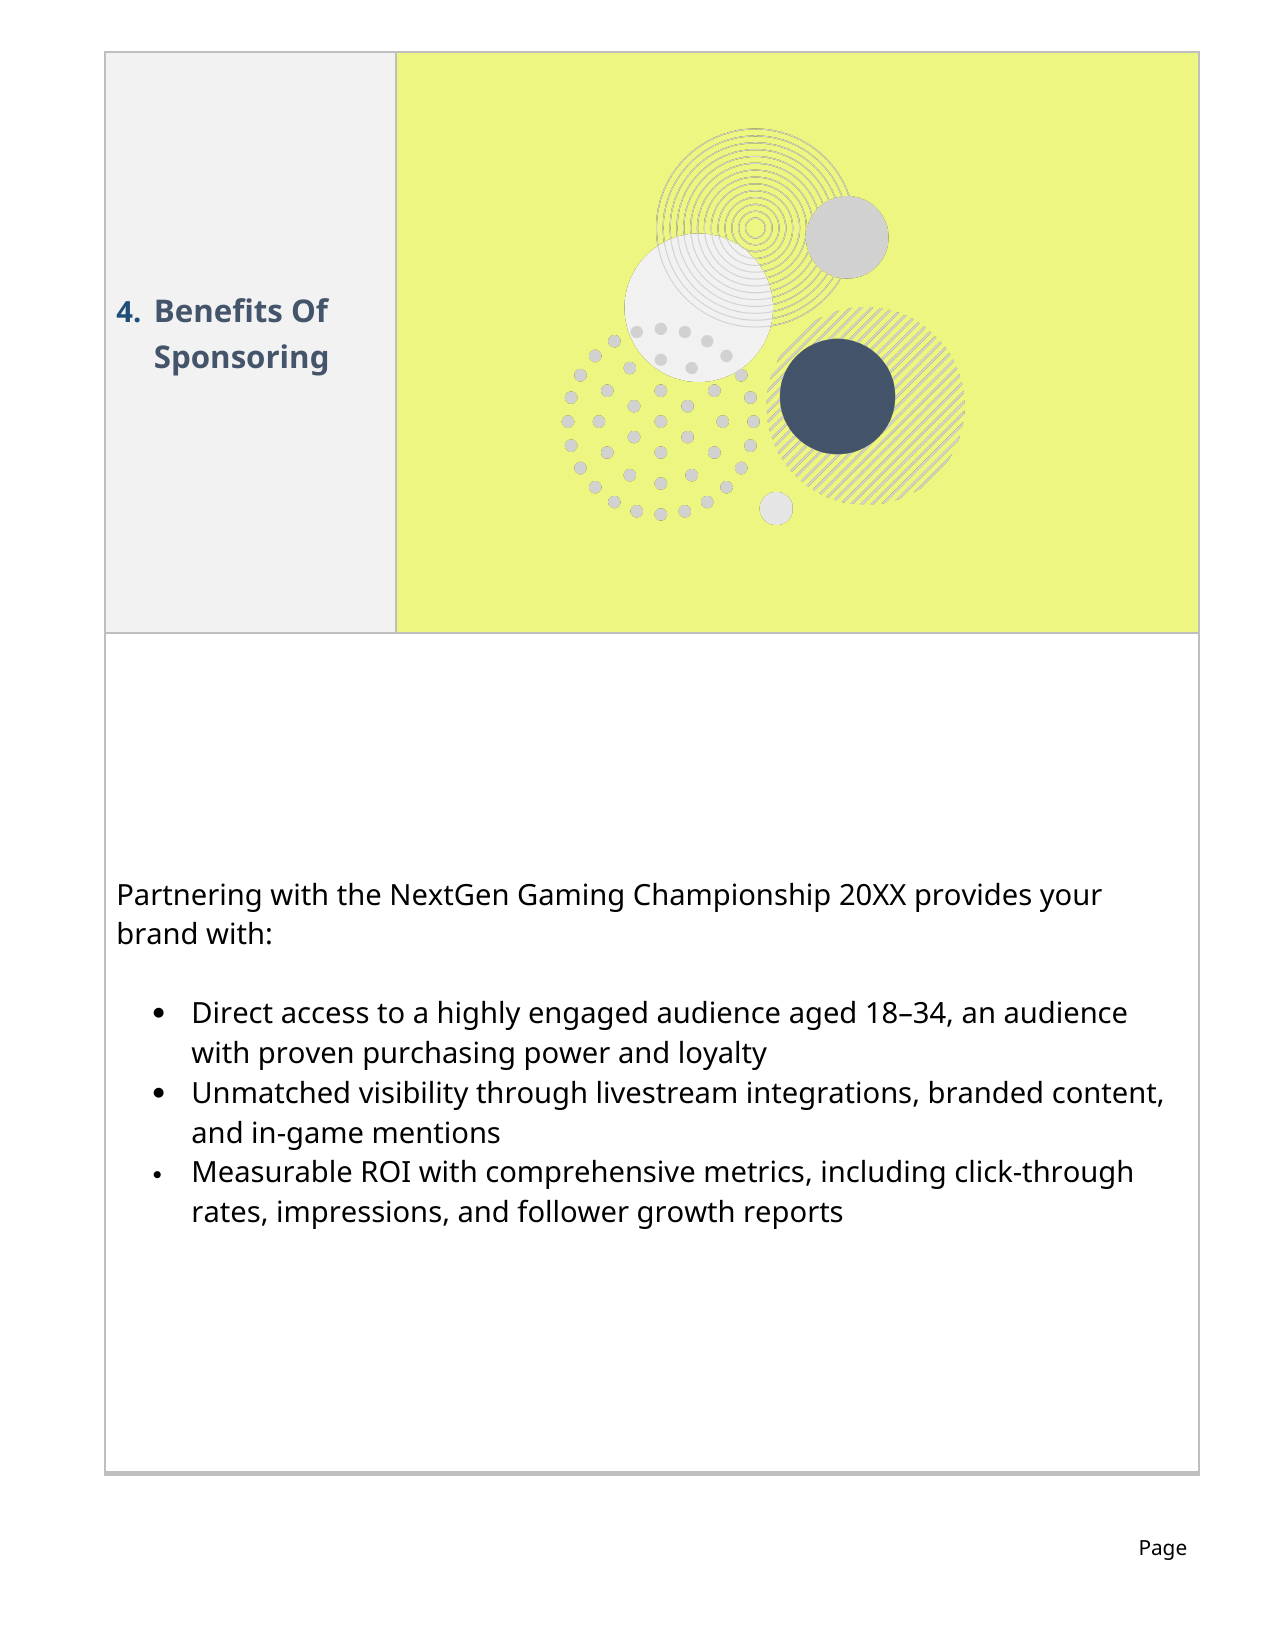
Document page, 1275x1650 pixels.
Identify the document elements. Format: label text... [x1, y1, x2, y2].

table_header [397, 53, 1198, 632]
table_header Benefits Of Sponsoring [106, 53, 395, 632]
picture [499, 65, 1027, 592]
table_cell Partnering with the NextGen Gaming Championship 20XX provides your brand with: Direct access to a highly engaged audience aged 18–34, an audience with proven purchasing power and loyalty Unmatched visibility through livestream integrations, branded content, and in-game mentions Measurable ROI with comprehensive metrics, including click-through rates, impressions, and follower growth reports [106, 634, 1198, 1471]
